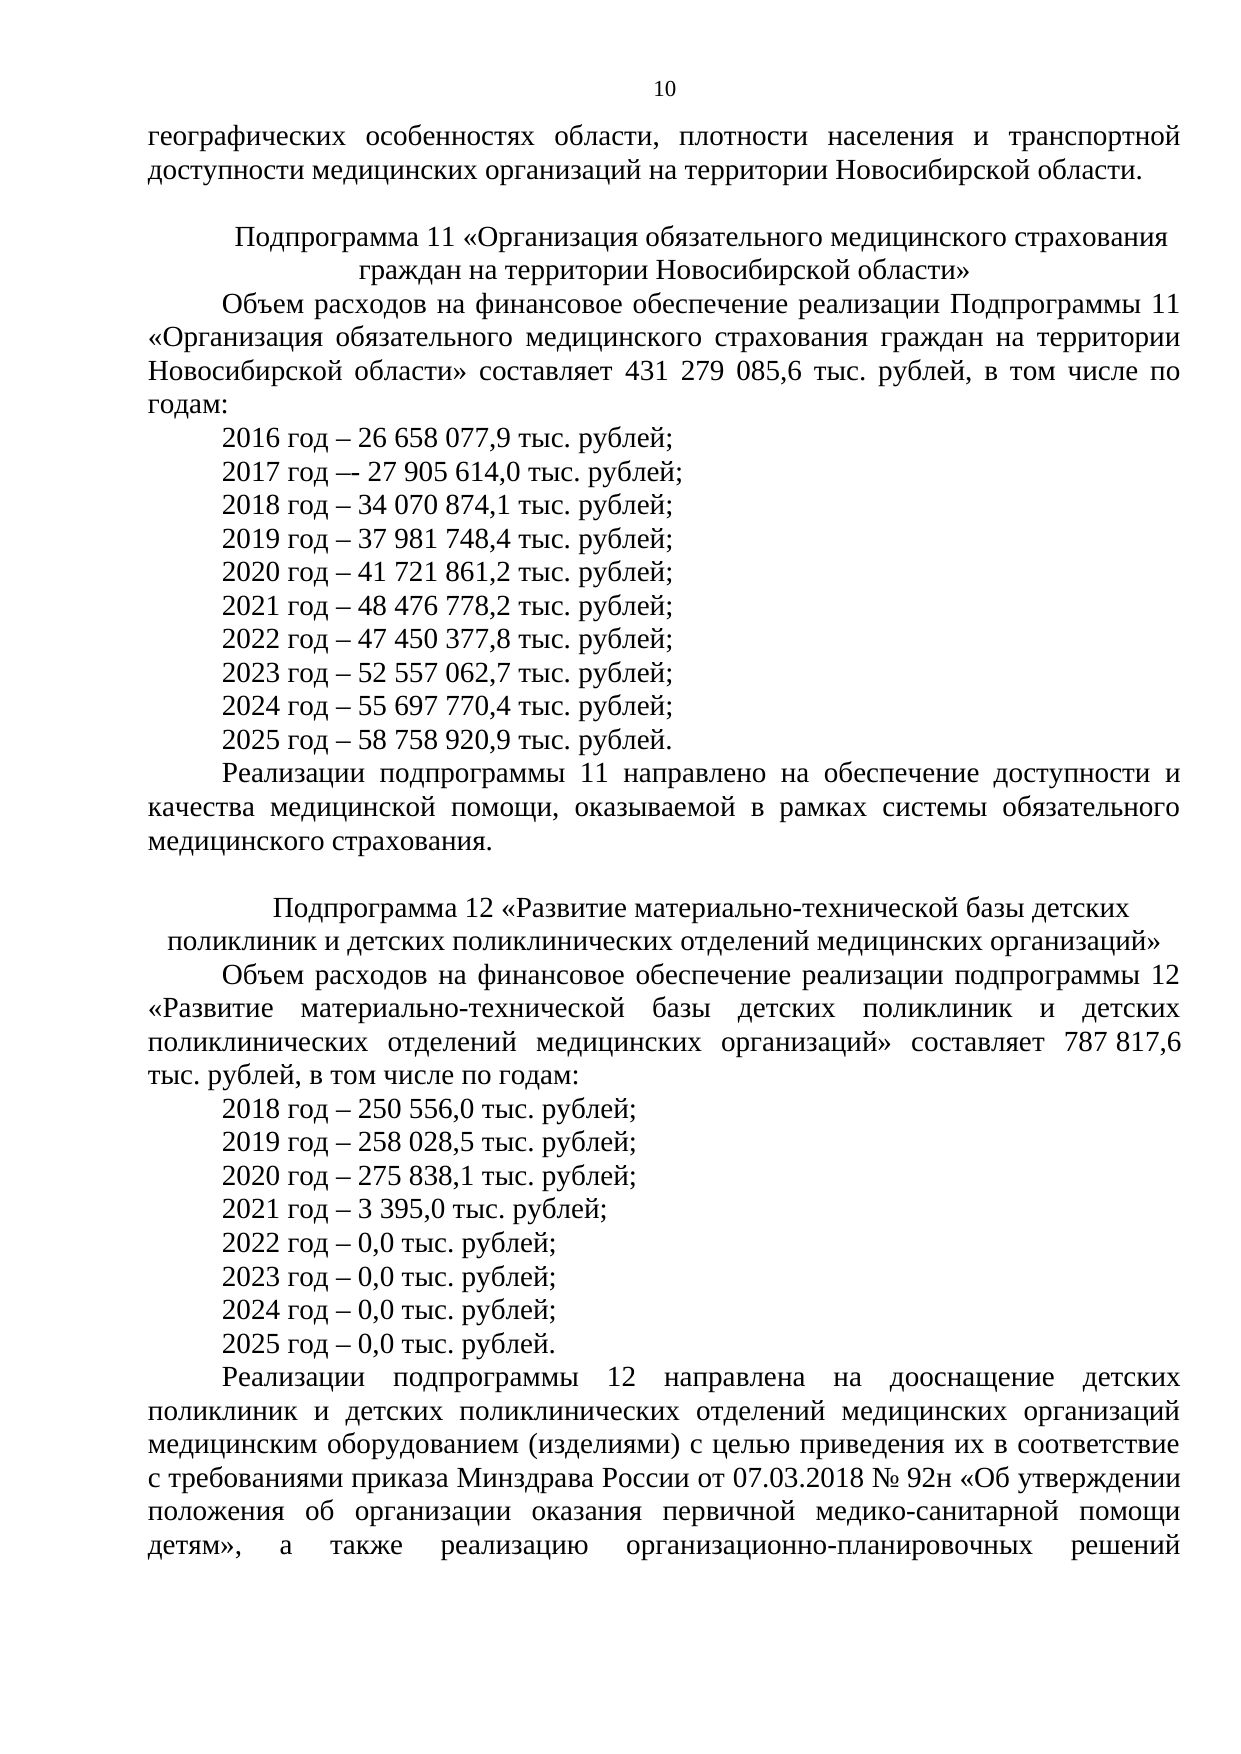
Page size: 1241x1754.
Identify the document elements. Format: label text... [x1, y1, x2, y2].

text Подпрограмма 12 «Развитие материально-технической базы детских поликлиник и детских поликлинических отделений медицинских организаций» [148, 890, 1181, 957]
text Объем расходов на финансовое обеспечение реализации Подпрограммы 11 «Организация обязательного медицинского страхования граждан на территории Новосибирской области» составляет 431 279 085,6 тыс. рублей, в том числе по годам: [148, 286, 1181, 420]
text 2019 год – 37 981 748,4 тыс. рублей; [148, 521, 1181, 554]
text Объем расходов на финансовое обеспечение реализации подпрограммы 12 «Развитие материально-технической базы детских поликлиник и детских поликлинических отделений медицинских организаций» составляет 787 817,6 тыс. рублей, в том числе по годам: [148, 957, 1181, 1091]
text 2021 год – 3 395,0 тыс. рублей; [148, 1192, 1181, 1225]
text 2024 год – 55 697 770,4 тыс. рублей; [148, 688, 1181, 722]
text 2020 год – 41 721 861,2 тыс. рублей; [148, 554, 1181, 588]
text 2023 год – 52 557 062,7 тыс. рублей; [148, 655, 1181, 688]
text 2017 год –- 27 905 614,0 тыс. рублей; [148, 454, 1181, 487]
text Реализации подпрограммы 11 направлено на обеспечение доступности и качества медицинской помощи, оказываемой в рамках системы обязательного медицинского страхования. [148, 756, 1181, 856]
text 2024 год – 0,0 тыс. рублей; [148, 1292, 1181, 1326]
text 2025 год – 58 758 920,9 тыс. рублей. [148, 722, 1181, 756]
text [148, 118, 1181, 185]
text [148, 1359, 1181, 1561]
text 2021 год – 48 476 778,2 тыс. рублей; [148, 588, 1181, 621]
text 2018 год – 34 070 874,1 тыс. рублей; [148, 487, 1181, 521]
text 2025 год – 0,0 тыс. рублей. [148, 1326, 1181, 1359]
text 2022 год – 47 450 377,8 тыс. рублей; [148, 621, 1181, 655]
text 2020 год – 275 838,1 тыс. рублей; [148, 1158, 1181, 1192]
text Подпрограмма 11 «Организация обязательного медицинского страхования граждан на территории Новосибирской области» [148, 219, 1181, 286]
text 2022 год – 0,0 тыс. рублей; [148, 1225, 1181, 1259]
text 2023 год – 0,0 тыс. рублей; [148, 1259, 1181, 1292]
text 2019 год – 258 028,5 тыс. рублей; [148, 1124, 1181, 1158]
text 2016 год – 26 658 077,9 тыс. рублей; [148, 420, 1181, 454]
text 2018 год – 250 556,0 тыс. рублей; [148, 1091, 1181, 1124]
